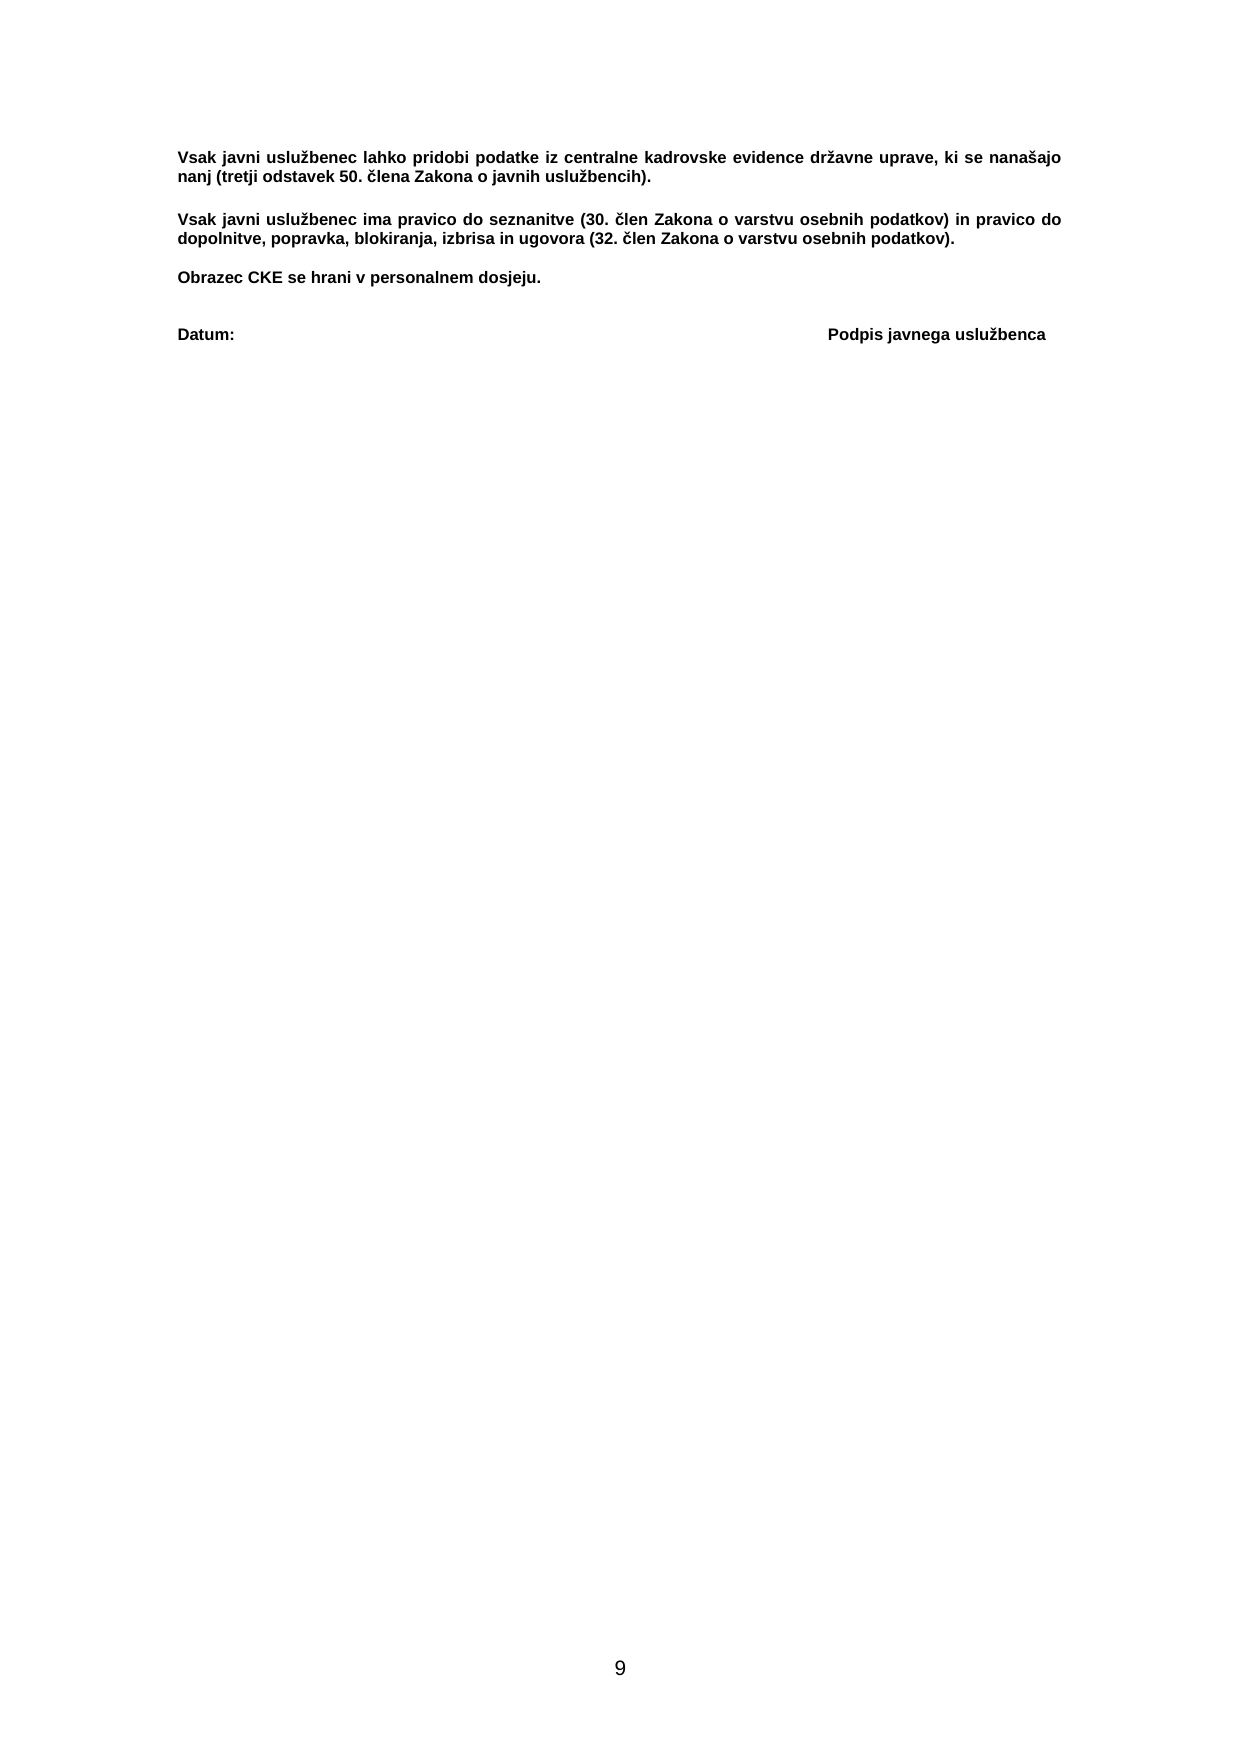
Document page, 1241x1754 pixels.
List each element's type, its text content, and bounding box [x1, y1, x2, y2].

text Vsak javni uslužbenec ima pravico do seznanitve (30. člen Zakona o varstvu osebnih podatkov) in pravico do dopolnitve, popravka, blokiranja, izbrisa in ugovora (32. člen Zakona o varstvu osebnih podatkov). [177, 210, 1063, 248]
text Obrazec CKE se hrani v personalnem dosjeju. [177, 267, 1063, 287]
text Vsak javni uslužbenec lahko pridobi podatke iz centralne kadrovske evidence državne uprave, ki se nanašajo nanj (tretji odstavek 50. člena Zakona o javnih uslužbencih). [177, 148, 1063, 186]
text Datum: Podpis javnega uslužbenca [177, 325, 1063, 344]
